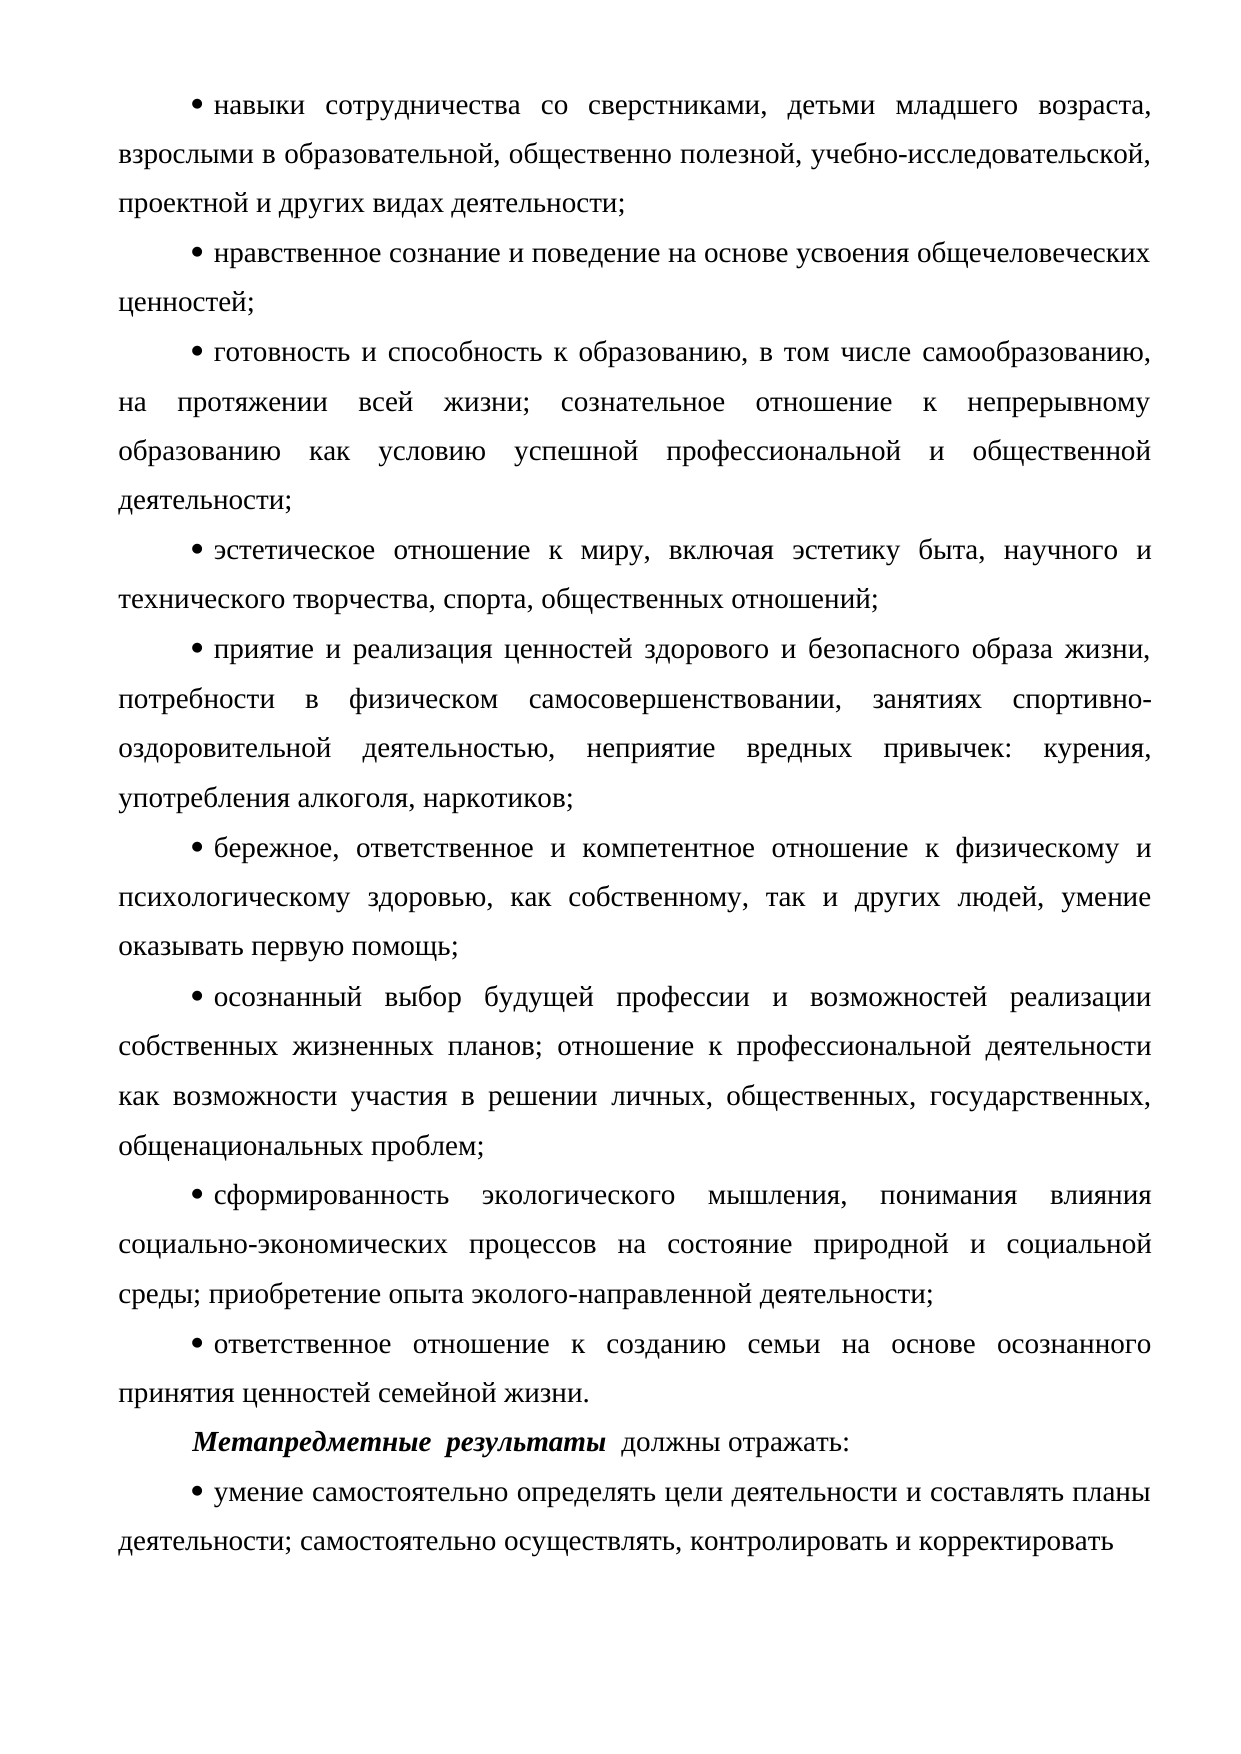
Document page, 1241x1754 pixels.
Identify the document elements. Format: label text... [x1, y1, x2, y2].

list сформированность экологического мышления, понимания влияния социально-экономических процессов на состояние природной и социальной среды; приобретение опыта эколого-направленной деятельности; [118, 1177, 1152, 1309]
list эстетическое отношение к миру, включая эстетику быта, научного и технического творчества, спорта, общественных отношений; [118, 532, 1152, 615]
list приятие и реализация ценностей здорового и безопасного образа жизни, потребности в физическом самосовершенствовании, занятиях спортивно- оздоровительной деятельностью, неприятие вредных привычек: курения, употребления алкоголя, наркотиков; [118, 631, 1152, 814]
list готовность и способность к образованию, в том числе самообразованию, на протяжении всей жизни; сознательное отношение к непрерывному образованию как условию успешной профессиональной и общественной деятельности; [118, 334, 1151, 516]
list навыки сотрудничества со сверстниками, детьми младшего возраста, взрослыми в образовательной, общественно полезной, учебно-исследовательской, проектной и других видах деятельности; [118, 87, 1152, 219]
list осознанный выбор будущей профессии и возможностей реализации собственных жизненных планов; отношение к профессиональной деятельности как возможности участия в решении личных, общественных, государственных, общенациональных проблем; [118, 979, 1152, 1161]
list бережное, ответственное и компетентное отношение к физическому и психологическому здоровью, как собственному, так и других людей, умение оказывать первую помощь; [118, 830, 1151, 962]
text Метапредметные результаты должны отражать: [118, 1424, 1152, 1458]
list умение самостоятельно определять цели деятельности и составлять планы деятельности; самостоятельно осуществлять, контролировать и корректировать [118, 1474, 1151, 1557]
list ответственное отношение к созданию семьи на основе осознанного принятия ценностей семейной жизни. [118, 1326, 1151, 1409]
list нравственное сознание и поведение на основе усвоения общечеловеческих ценностей; [118, 236, 1151, 318]
